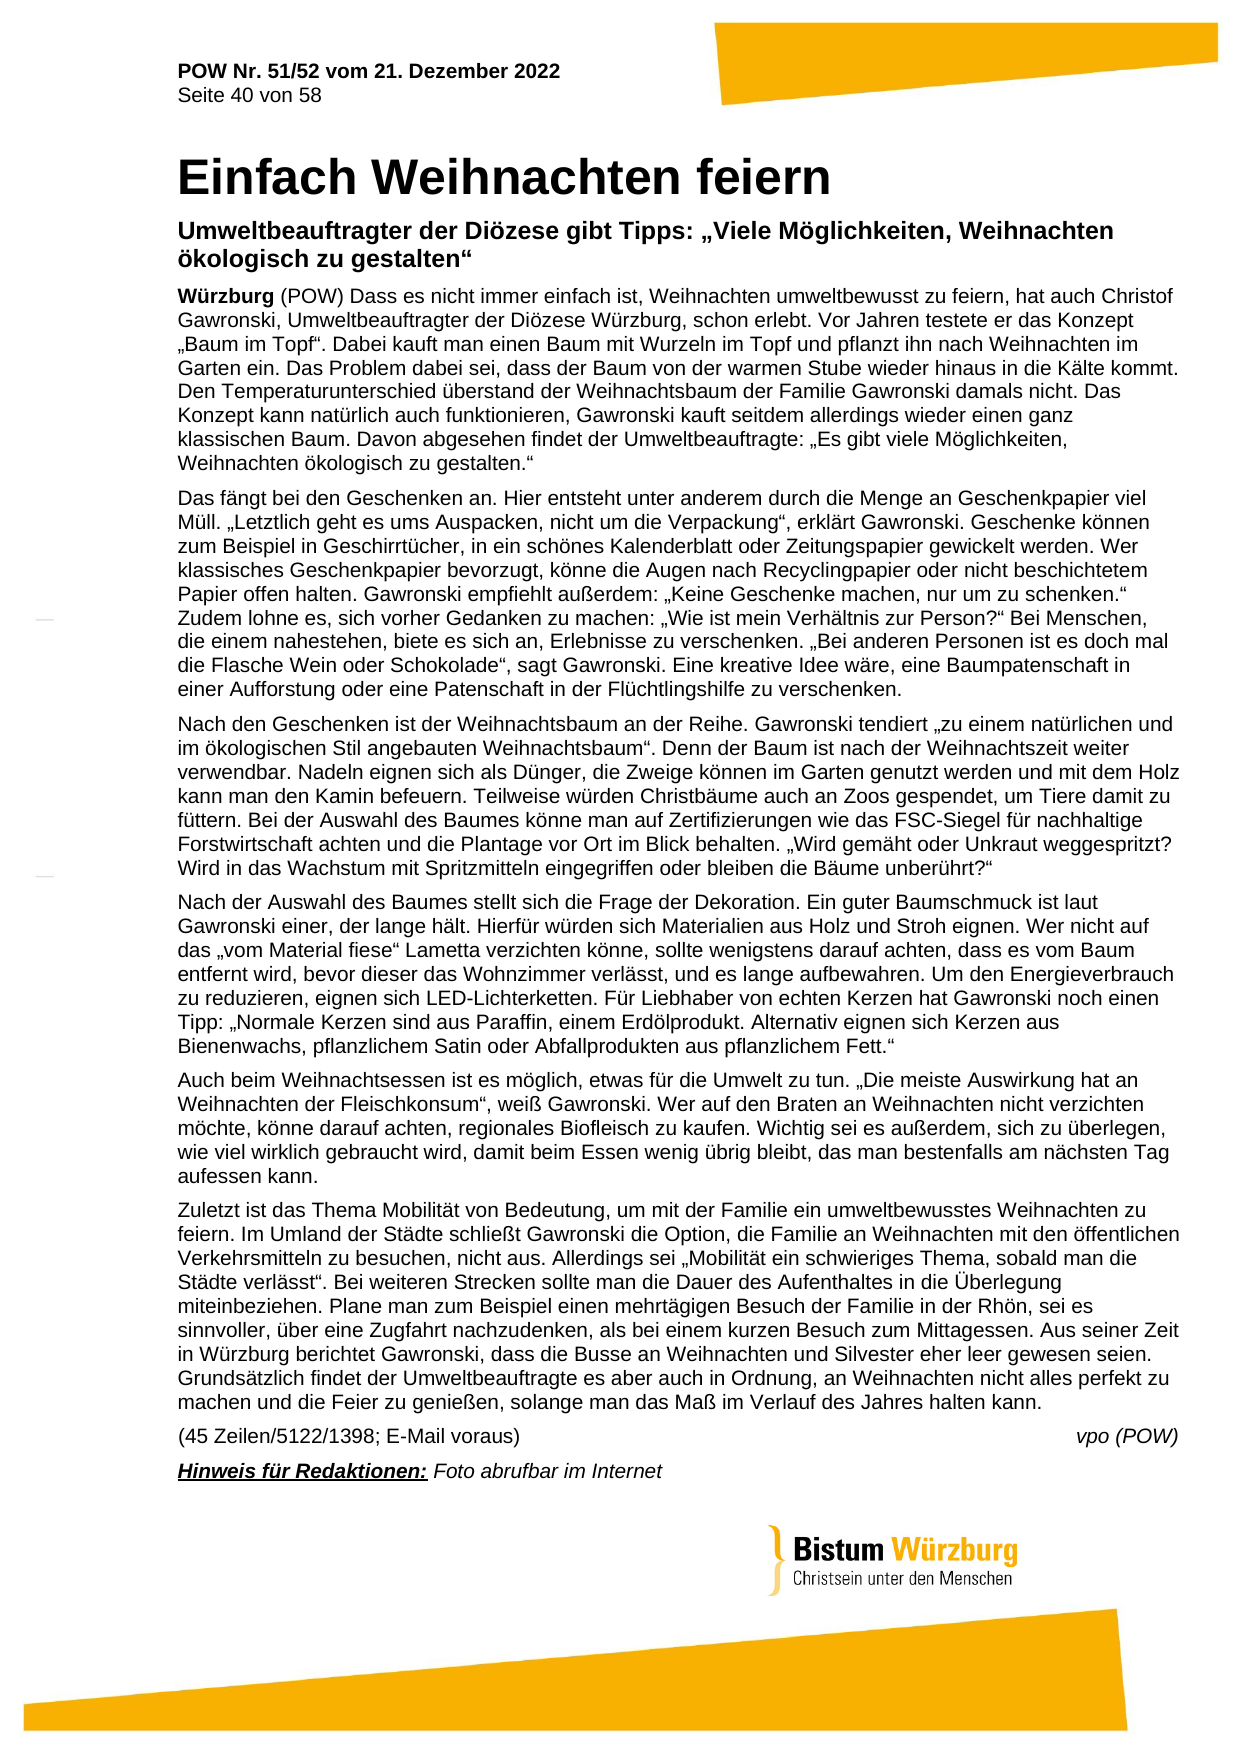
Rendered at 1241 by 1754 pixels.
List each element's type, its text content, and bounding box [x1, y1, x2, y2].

text Das fängt bei den Geschenken an. Hier entsteht unter anderem durch die Menge an Geschenkpapier viel Müll. „Letztlich geht es ums Auspacken, nicht um die Verpackung“, erklärt Gawronski. Geschenke können zum Beispiel in Geschirrtücher, in ein schönes Kalenderblatt oder Zeitungspapier gewickelt werden. Wer klassisches Geschenkpapier bevorzugt, könne die Augen nach Recyclingpapier oder nicht beschichtetem Papier offen halten. Gawronski empfiehlt außerdem: „Keine Geschenke machen, nur um zu schenken.“ Zudem lohne es, sich vorher Gedanken zu machen: „Wie ist mein Verhältnis zur Person?“ Bei Menschen, die einem nahestehen, biete es sich an, Erlebnisse zu verschenken. „Bei anderen Personen ist es doch mal die Flasche Wein oder Schokolade“, sagt Gawronski. Eine kreative Idee wäre, eine Baumpatenschaft in einer Aufforstung oder eine Patenschaft in der Flüchtlingshilfe zu verschenken. [177, 486, 1181, 701]
text Hinweis für Redaktionen: Foto abrufbar im Internet [177, 1458, 1181, 1482]
text Nach der Auswahl des Baumes stellt sich die Frage der Dekoration. Ein guter Baumschmuck ist laut Gawronski einer, der lange hält. Hierfür würden sich Materialien aus Holz und Stroh eignen. Wer nicht auf das „vom Material fiese“ Lametta verzichten könne, sollte wenigstens darauf achten, dass es vom Baum entfernt wird, bevor dieser das Wohnzimmer verlässt, und es lange aufbewahren. Um den Energieverbrauch zu reduzieren, eignen sich LED-Lichterketten. Für Liebhaber von echten Kerzen hat Gawronski noch einen Tipp: „Normale Kerzen sind aus Paraffin, einem Erdölprodukt. Alternativ eignen sich Kerzen aus Bienenwachs, pflanzlichem Satin oder Abfallprodukten aus pflanzlichem Fett.“ [177, 890, 1181, 1057]
text Zuletzt ist das Thema Mobilität von Bedeutung, um mit der Familie ein umweltbewusstes Weihnachten zu feiern. Im Umland der Städte schließt Gawronski die Option, die Familie an Weihnachten mit den öffentlichen Verkehrsmitteln zu besuchen, nicht aus. Allerdings sei „Mobilität ein schwieriges Thema, sobald man die Städte verlässt“. Bei weiteren Strecken sollte man die Dauer des Aufenthaltes in die Überlegung miteinbeziehen. Plane man zum Beispiel einen mehrtägigen Besuch der Familie in der Rhön, sei es sinnvoller, über eine Zugfahrt nachzudenken, als bei einem kurzen Besuch zum Mittagessen. Aus seiner Zeit in Würzburg berichtet Gawronski, dass die Busse an Weihnachten und Silvester eher leer gewesen seien. Grundsätzlich findet der Umweltbeauftragte es aber auch in Ordnung, an Weihnachten nicht alles perfekt zu machen und die Feier zu genießen, solange man das Maß im Verlauf des Jahres halten kann. [177, 1198, 1181, 1414]
text Nach den Geschenken ist der Weihnachtsbaum an der Reihe. Gawronski tendiert „zu einem natürlichen und im ökologischen Stil angebauten Weihnachtsbaum“. Denn der Baum ist nach der Weihnachtszeit weiter verwendbar. Nadeln eignen sich als Dünger, die Zweige können im Garten genutzt werden und mit dem Holz kann man den Kamin befeuern. Teilweise würden Christbäume auch an Zoos gespendet, um Tiere damit zu füttern. Bei der Auswahl des Baumes könne man auf Zertifizierungen wie das FSC-Siegel für nachhaltige Forstwirtschaft achten und die Plantage vor Ort im Blick behalten. „Wird gemäht oder Unkraut weggespritzt? Wird in das Wachstum mit Spritzmitteln eingegriffen oder bleiben die Bäume unberührt?“ [177, 712, 1181, 879]
text Würzburg (POW) Dass es nicht immer einfach ist, Weihnachten umweltbewusst zu feiern, hat auch Christof Gawronski, Umweltbeauftragter der Diözese Würzburg, schon erlebt. Vor Jahren testete er das Konzept „Baum im Topf“. Dabei kauft man einen Baum mit Wurzeln im Topf und pflanzt ihn nach Weihnachten im Garten ein. Das Problem dabei sei, dass der Baum von der warmen Stube wieder hinaus in die Kälte kommt. Den Temperaturunterschied überstand der Weihnachtsbaum der Familie Gawronski damals nicht. Das Konzept kann natürlich auch funktionieren, Gawronski kauft seitdem allerdings wieder einen ganz klassischen Baum. Davon abgesehen findet der Umweltbeauftragte: „Es gibt viele Möglichkeiten, Weihnachten ökologisch zu gestalten.“ [177, 283, 1181, 475]
subtitle Einfach Weihnachten feiern [177, 148, 1181, 205]
text Auch beim Weihnachtsessen ist es möglich, etwas für die Umwelt zu tun. „Die meiste Auswirkung hat an Weihnachten der Fleischkonsum“, weiß Gawronski. Wer auf den Braten an Weihnachten nicht verzichten möchte, könne darauf achten, regionales Biofleisch zu kaufen. Wichtig sei es außerdem, sich zu überlegen, wie viel wirklich gebraucht wird, damit beim Essen wenig übrig bleibt, das man bestenfalls am nächsten Tag aufessen kann. [177, 1068, 1181, 1188]
text (45 Zeilen/5122/1398; E-Mail voraus) vpo (POW) [177, 1424, 1181, 1448]
picture [0, 0, 1241, 1754]
text Umweltbeauftragter der Diözese gibt Tipps: „Viele Möglichkeiten, Weihnachten ökologisch zu gestalten“ [177, 216, 1181, 273]
